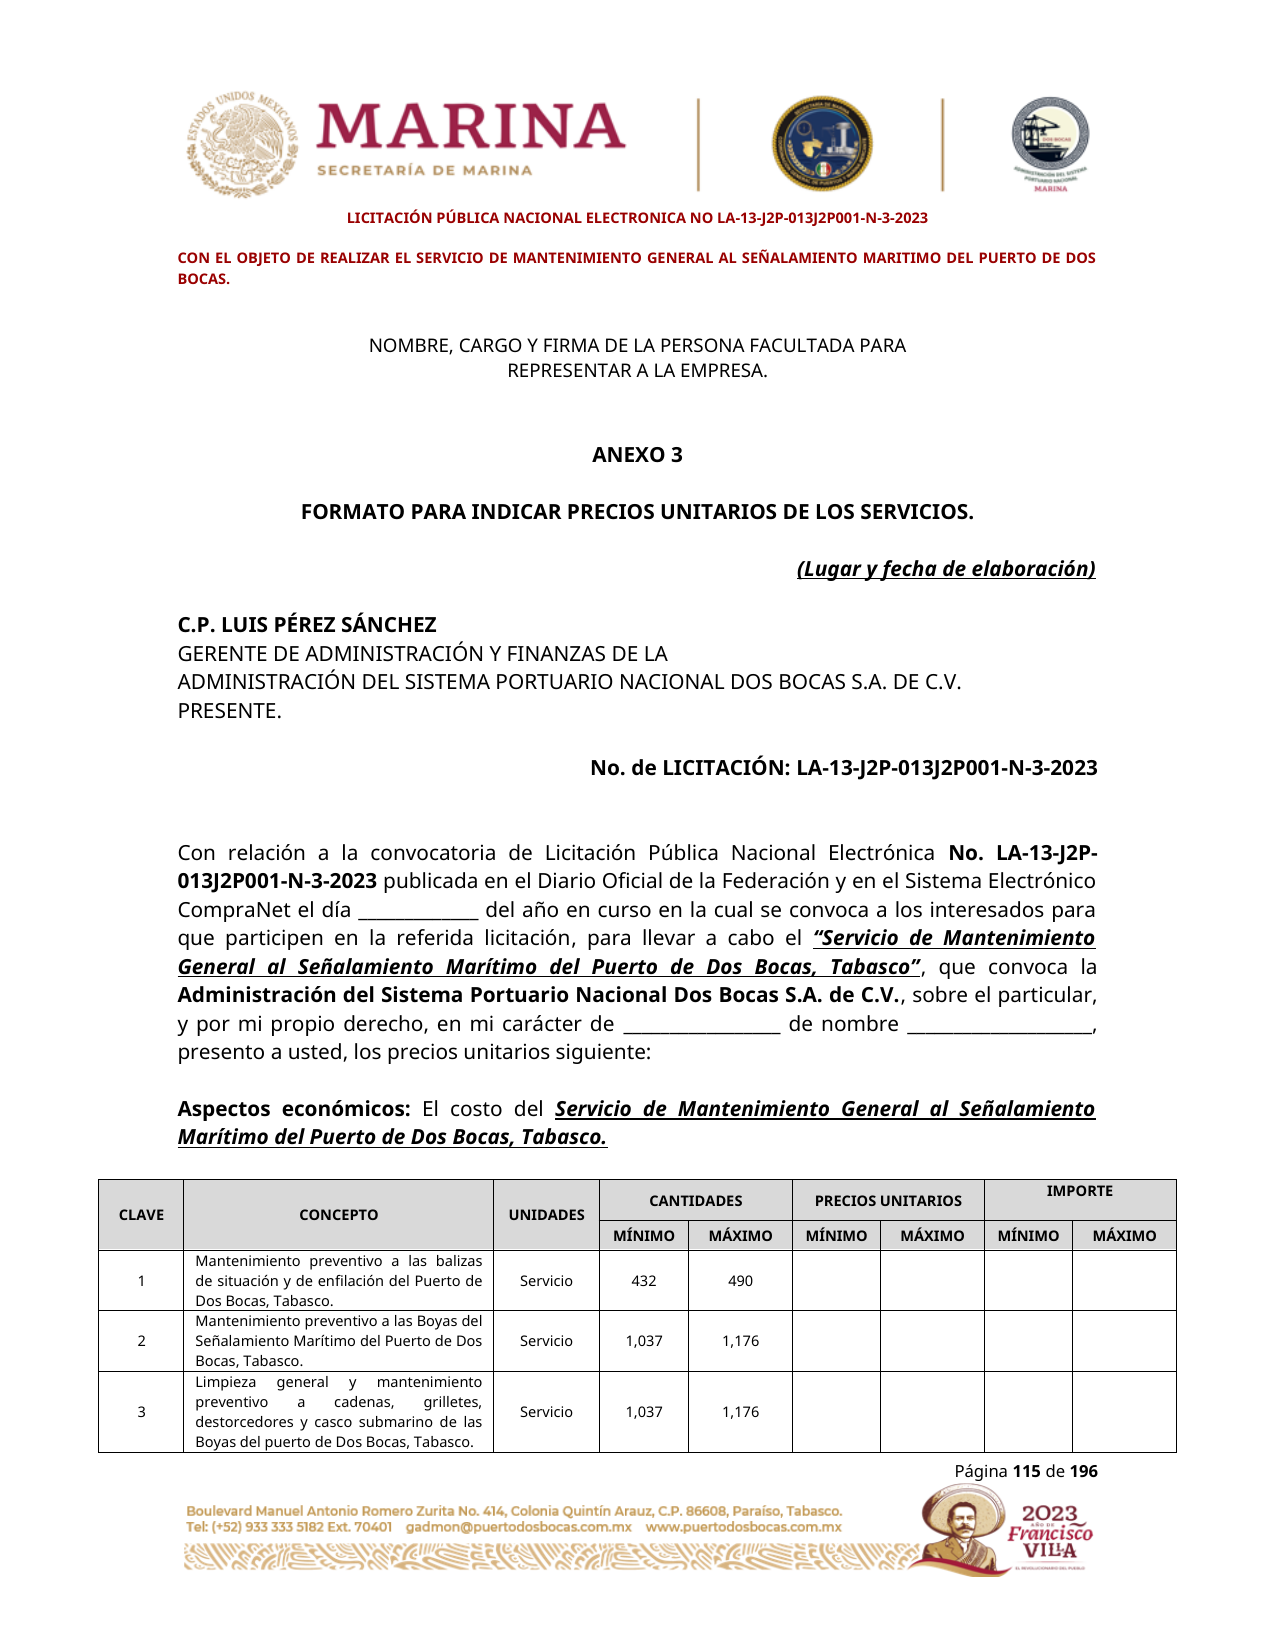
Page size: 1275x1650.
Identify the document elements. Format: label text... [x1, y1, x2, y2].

text REPRESENTAR A LA EMPRESA. [177, 358, 1098, 383]
table_cell 432 [600, 1251, 688, 1310]
table_cell [793, 1372, 880, 1452]
text GERENTE DE ADMINISTRACIÓN Y FINANZAS DE LA [177, 639, 1098, 667]
text Con relación a la convocatoria de Licitación Pública Nacional Electrónica No. LA-13-J2P-013J2P001-N-3-2023 publicada en el Diario Oficial de la Federación y en el Sistema Electrónico CompraNet el día _____________ del año en curso en la cual se convoca a los interesados para que participen en la referida licitación, para llevar a cabo el “Servicio de Mantenimiento General al Señalamiento Marítimo del Puerto de Dos Bocas, Tabasco”, que convoca la Administración del Sistema Portuario Nacional Dos Bocas S.A. de C.V., sobre el particular, y por mi propio derecho, en mi carácter de _________________ de nombre ____________________, presento a usted, los precios unitarios siguiente: [177, 980, 1098, 1066]
text ANEXO 3 [177, 440, 1098, 468]
table_cell Servicio [494, 1251, 599, 1310]
table_cell 1,176 [689, 1372, 792, 1452]
table_cell 490 [689, 1251, 792, 1310]
table_cell 1,176 [689, 1311, 792, 1371]
table_cell [1073, 1372, 1176, 1452]
table_cell Servicio [494, 1311, 599, 1371]
table_header CONCEPTO [184, 1180, 493, 1249]
table_cell Limpieza general y mantenimiento preventivo a cadenas, grilletes, destorcedores y casco submarino de las Boyas del puerto de Dos Bocas, Tabasco. [184, 1372, 493, 1452]
table_cell MÁXIMO [881, 1221, 984, 1249]
table_cell [793, 1251, 880, 1310]
table_header CANTIDADES [600, 1180, 792, 1220]
text (Lugar y fecha de elaboración) [177, 554, 1098, 582]
table_cell [1073, 1311, 1176, 1371]
table_cell MÍNIMO [600, 1221, 688, 1249]
table_cell Mantenimiento preventivo a las balizas de situación y de enfilación del Puerto de Dos Bocas, Tabasco. [184, 1251, 493, 1310]
text ADMINISTRACIÓN DEL SISTEMA PORTUARIO NACIONAL DOS BOCAS S.A. DE C.V. [177, 667, 1098, 696]
table_cell MÁXIMO [689, 1221, 792, 1249]
text NOMBRE, CARGO Y FIRMA DE LA PERSONA FACULTADA PARA [177, 332, 1098, 358]
text FORMATO PARA INDICAR PRECIOS UNITARIOS DE LOS SERVICIOS. [177, 497, 1098, 525]
table_cell MÁXIMO [1073, 1221, 1176, 1249]
table_cell [985, 1311, 1072, 1371]
table_cell 1,037 [600, 1311, 688, 1371]
text PRESENTE. [177, 696, 1098, 724]
picture [177, 1482, 1098, 1577]
table_cell [985, 1251, 1072, 1310]
table_cell 3 [99, 1372, 183, 1452]
text C.P. LUIS PÉREZ SÁNCHEZ [177, 611, 1098, 639]
table_cell [881, 1251, 984, 1310]
table_header UNIDADES [494, 1180, 599, 1249]
table_cell Servicio [494, 1372, 599, 1452]
table_cell 1,037 [600, 1372, 688, 1452]
table_header IMPORTE [985, 1180, 1176, 1220]
table_cell [881, 1372, 984, 1452]
table_cell [1073, 1251, 1176, 1310]
table_cell 2 [99, 1311, 183, 1371]
text Con relación a la convocatoria de Licitación Pública Nacional Electrónica No. LA-13-J2P-013J2P001-N-3-2023 publicada en el Diario Oficial de la Federación y en el Sistema Electrónico CompraNet el día _____________ del año en curso en la cual se convoca a los interesados para que participen en la referida licitación, para llevar a cabo el “Servicio de Mantenimiento General al Señalamiento Marítimo del Puerto de Dos Bocas, Tabasco”, que convoca la Administración del Sistema Portuario Nacional Dos Bocas S.A. de C.V., sobre el particular, y por mi propio derecho, en mi carácter de _________________ de nombre ____________________, presento a usted, los precios unitarios siguiente: [177, 838, 1098, 952]
table_cell Mantenimiento preventivo a las Boyas del Señalamiento Marítimo del Puerto de Dos Bocas, Tabasco. [184, 1311, 493, 1371]
picture [177, 73, 1098, 209]
table_cell [793, 1311, 880, 1371]
table_cell 1 [99, 1251, 183, 1310]
table_cell [881, 1311, 984, 1371]
text Aspectos económicos: El costo del Servicio de Mantenimiento General al Señalamiento Marítimo del Puerto de Dos Bocas, Tabasco. [177, 1094, 1098, 1151]
table_cell MÍNIMO [793, 1221, 880, 1249]
text No. de LICITACIÓN: LA-13-J2P-013J2P001-N-3-2023 [177, 753, 1098, 781]
table_cell [985, 1372, 1072, 1452]
table_cell MÍNIMO [985, 1221, 1072, 1249]
table_header CLAVE [99, 1180, 183, 1249]
table_header PRECIOS UNITARIOS [793, 1180, 984, 1220]
